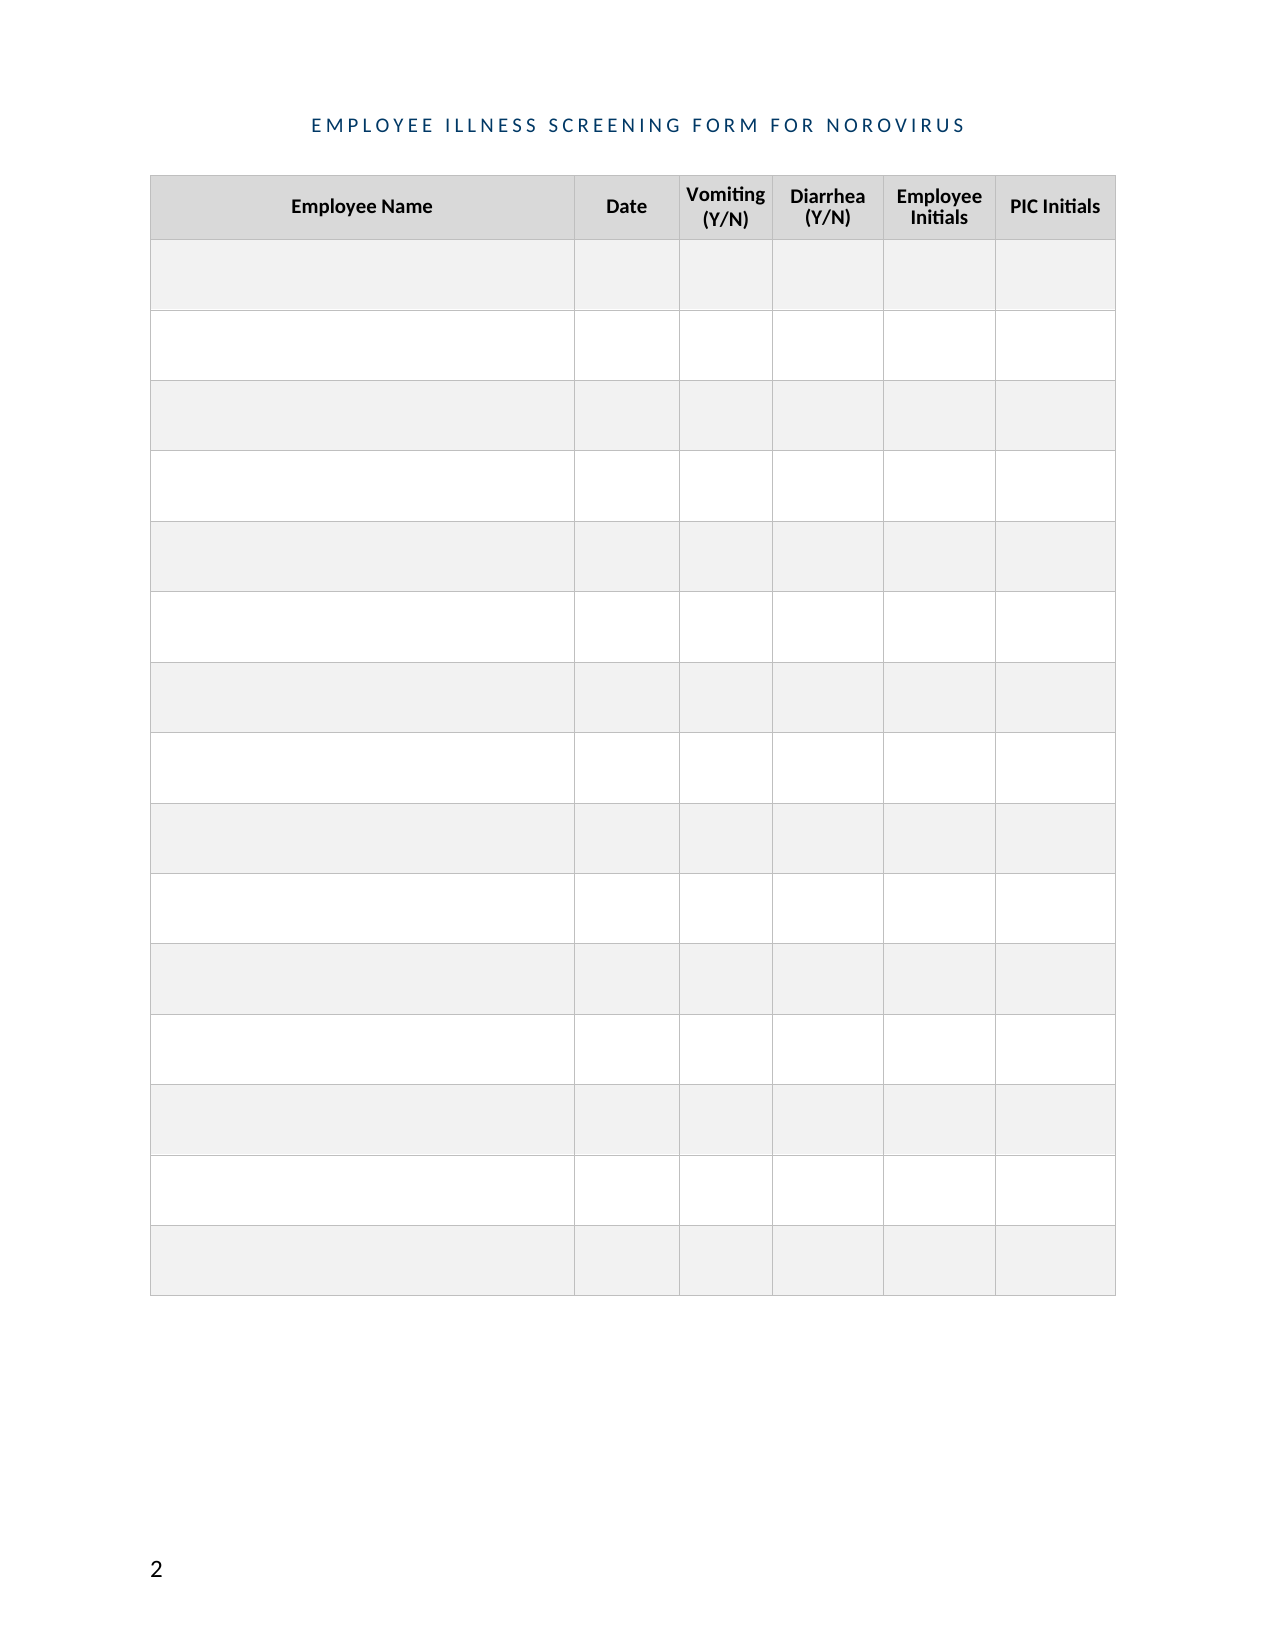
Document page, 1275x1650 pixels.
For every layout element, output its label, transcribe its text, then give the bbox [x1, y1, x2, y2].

table_cell [151, 804, 574, 873]
table_cell [996, 311, 1115, 380]
table_cell [996, 1085, 1115, 1154]
table_cell [575, 1156, 679, 1225]
table_cell [680, 451, 772, 521]
table_cell [996, 663, 1115, 732]
table_cell [884, 1085, 995, 1154]
table_cell [151, 1156, 574, 1225]
table_cell [680, 1156, 772, 1225]
table_header Diarrhea (Y/N) [773, 176, 883, 239]
table_cell [680, 944, 772, 1014]
table_cell [884, 522, 995, 591]
table_cell [575, 240, 679, 309]
table_cell [151, 944, 574, 1014]
table_cell [773, 804, 883, 873]
table_header Vomiting (Y/N) [680, 176, 772, 239]
table_cell [996, 592, 1115, 662]
table_cell [996, 804, 1115, 873]
table_cell [151, 663, 574, 732]
table_cell [151, 451, 574, 521]
table_cell [680, 804, 772, 873]
table_cell [773, 1156, 883, 1225]
table_cell [575, 1085, 679, 1154]
table_cell [575, 592, 679, 662]
table_cell [884, 381, 995, 450]
table_cell [996, 522, 1115, 591]
table_header Employee Name [151, 176, 574, 239]
table_cell [773, 311, 883, 380]
table_cell [884, 1156, 995, 1225]
table_cell [680, 1015, 772, 1084]
table_cell [575, 1226, 679, 1295]
table_cell [575, 522, 679, 591]
table_cell [996, 1156, 1115, 1225]
table_cell [773, 874, 883, 943]
table_cell [680, 592, 772, 662]
table_header Employee Initials [884, 176, 995, 239]
table_cell [773, 522, 883, 591]
table_cell [575, 874, 679, 943]
table_cell [996, 1226, 1115, 1295]
table_cell [680, 733, 772, 802]
table_cell [151, 733, 574, 802]
table_cell [575, 451, 679, 521]
table_cell [773, 1226, 883, 1295]
table_cell [575, 1015, 679, 1084]
table_header Date [575, 176, 679, 239]
table_cell [996, 874, 1115, 943]
table_cell [680, 522, 772, 591]
table_cell [884, 451, 995, 521]
table_cell [773, 451, 883, 521]
table_cell [680, 1085, 772, 1154]
table_cell [575, 944, 679, 1014]
table_cell [773, 1015, 883, 1084]
table_cell [773, 733, 883, 802]
table_cell [773, 240, 883, 309]
table_cell [575, 663, 679, 732]
table_cell [680, 663, 772, 732]
table_cell [151, 874, 574, 943]
table_cell [151, 240, 574, 309]
table_cell [680, 874, 772, 943]
table_cell [773, 381, 883, 450]
table_cell [773, 944, 883, 1014]
table_cell [884, 592, 995, 662]
table_cell [884, 1226, 995, 1295]
table_cell [575, 733, 679, 802]
table_header PIC Initials [996, 176, 1115, 239]
table_cell [151, 1015, 574, 1084]
table_cell [575, 381, 679, 450]
table_cell [151, 522, 574, 591]
table_cell [996, 944, 1115, 1014]
table_cell [884, 874, 995, 943]
table_cell [773, 1085, 883, 1154]
table_cell [773, 592, 883, 662]
table_cell [996, 381, 1115, 450]
table_cell [884, 311, 995, 380]
table_cell [884, 240, 995, 309]
table_cell [884, 804, 995, 873]
table_cell [884, 733, 995, 802]
table_cell [680, 381, 772, 450]
table_cell [884, 1015, 995, 1084]
table_cell [680, 311, 772, 380]
table_cell [996, 451, 1115, 521]
table_cell [996, 1015, 1115, 1084]
table_cell [151, 381, 574, 450]
table_cell [151, 311, 574, 380]
table_cell [884, 663, 995, 732]
table_cell [996, 733, 1115, 802]
table_cell [151, 592, 574, 662]
table_cell [884, 944, 995, 1014]
table_cell [151, 1085, 574, 1154]
table_cell [151, 1226, 574, 1295]
table_cell [773, 663, 883, 732]
table_cell [680, 240, 772, 309]
table_cell [575, 311, 679, 380]
table_cell [996, 240, 1115, 309]
table_cell [575, 804, 679, 873]
table_cell [680, 1226, 772, 1295]
